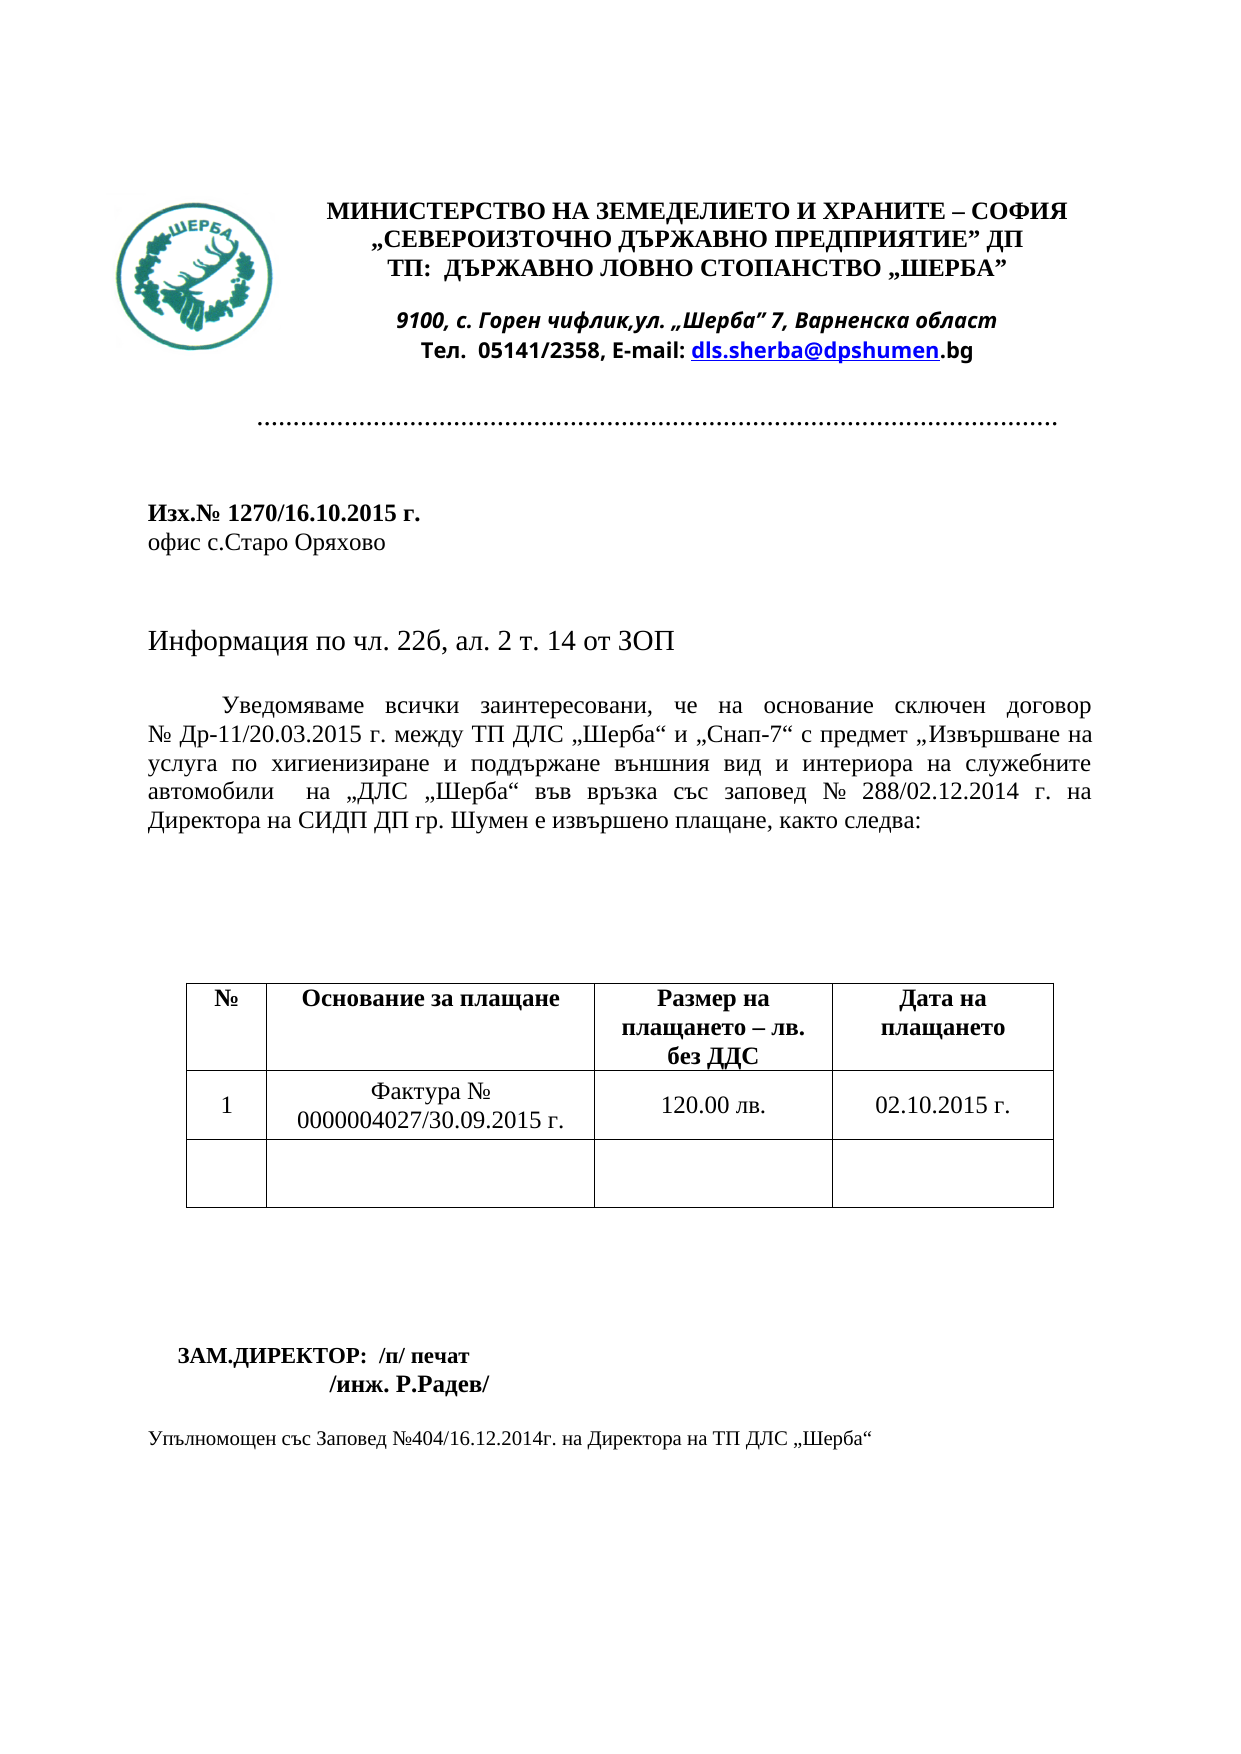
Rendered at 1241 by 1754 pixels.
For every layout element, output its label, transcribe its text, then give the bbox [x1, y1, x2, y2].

text Изх.№ 1270/16.10.2015 г. [148, 498, 1093, 527]
text Упълномощен със Заповед №404/16.12.2014г. на Директора на ТП ДЛС „Шерба“ [148, 1426, 1093, 1450]
table_header Размер на плащането – лв. без ДДС [595, 984, 832, 1070]
table_cell [595, 1140, 832, 1207]
table_cell [267, 1140, 594, 1207]
table_cell Фактура № 0000004027/30.09.2015 г. [267, 1071, 594, 1138]
text ТП: ДЪРЖАВНО ЛОВНО СТОПАНСТВО „ШЕРБА” [283, 253, 1093, 282]
table_header Дата на плащането [833, 984, 1053, 1070]
table_cell 02.10.2015 г. [833, 1071, 1053, 1138]
table_cell 120.00 лв. [595, 1071, 832, 1138]
text /инж. Р.Радев/ [177, 1369, 1093, 1398]
text МИНИСТЕРСТВО НА ЗЕМЕДЕЛИЕТО И ХРАНИТЕ – СОФИЯ [283, 196, 1093, 224]
text .............................................................................................................. [148, 398, 1093, 431]
table_cell [187, 1140, 266, 1207]
text „СЕВЕРОИЗТОЧНО ДЪРЖАВНО ПРЕДПРИЯТИЕ” ДП [283, 224, 1093, 253]
text Тел. 05141/2358, Е-mail: dls.sherba@dpshumen.bg [148, 334, 1093, 364]
table_cell 1 [187, 1071, 266, 1138]
text 9100, с. Горен чифлик,ул. „Шерба” 7, Варненска област [283, 305, 1093, 334]
text офис с.Старо Оряхово [148, 527, 1093, 556]
text ЗАМ.ДИРЕКТОР: /п/ печат [148, 1342, 1093, 1369]
text Уведомяваме всички заинтересовани, че на основание сключен договор № Др-11/20.03.2015 г. между ТП ДЛС „Шерба“ и „Снап-7“ с предмет „Извършване на услуга по хигиенизиране и поддържане външния вид и интериора на служебните автомобили на „ДЛС „Шерба“ във връзка със заповед № 288/02.12.2014 г. на Директора на СИДП ДП гр. Шумен е извършено плащане, както следва: [148, 690, 1093, 834]
table_header Основание за плащане [267, 984, 594, 1070]
table_header № [187, 984, 266, 1070]
picture [104, 193, 283, 356]
table_cell [833, 1140, 1053, 1207]
text Информация по чл. 22б, ал. 2 т. 14 от ЗОП [148, 623, 1093, 657]
